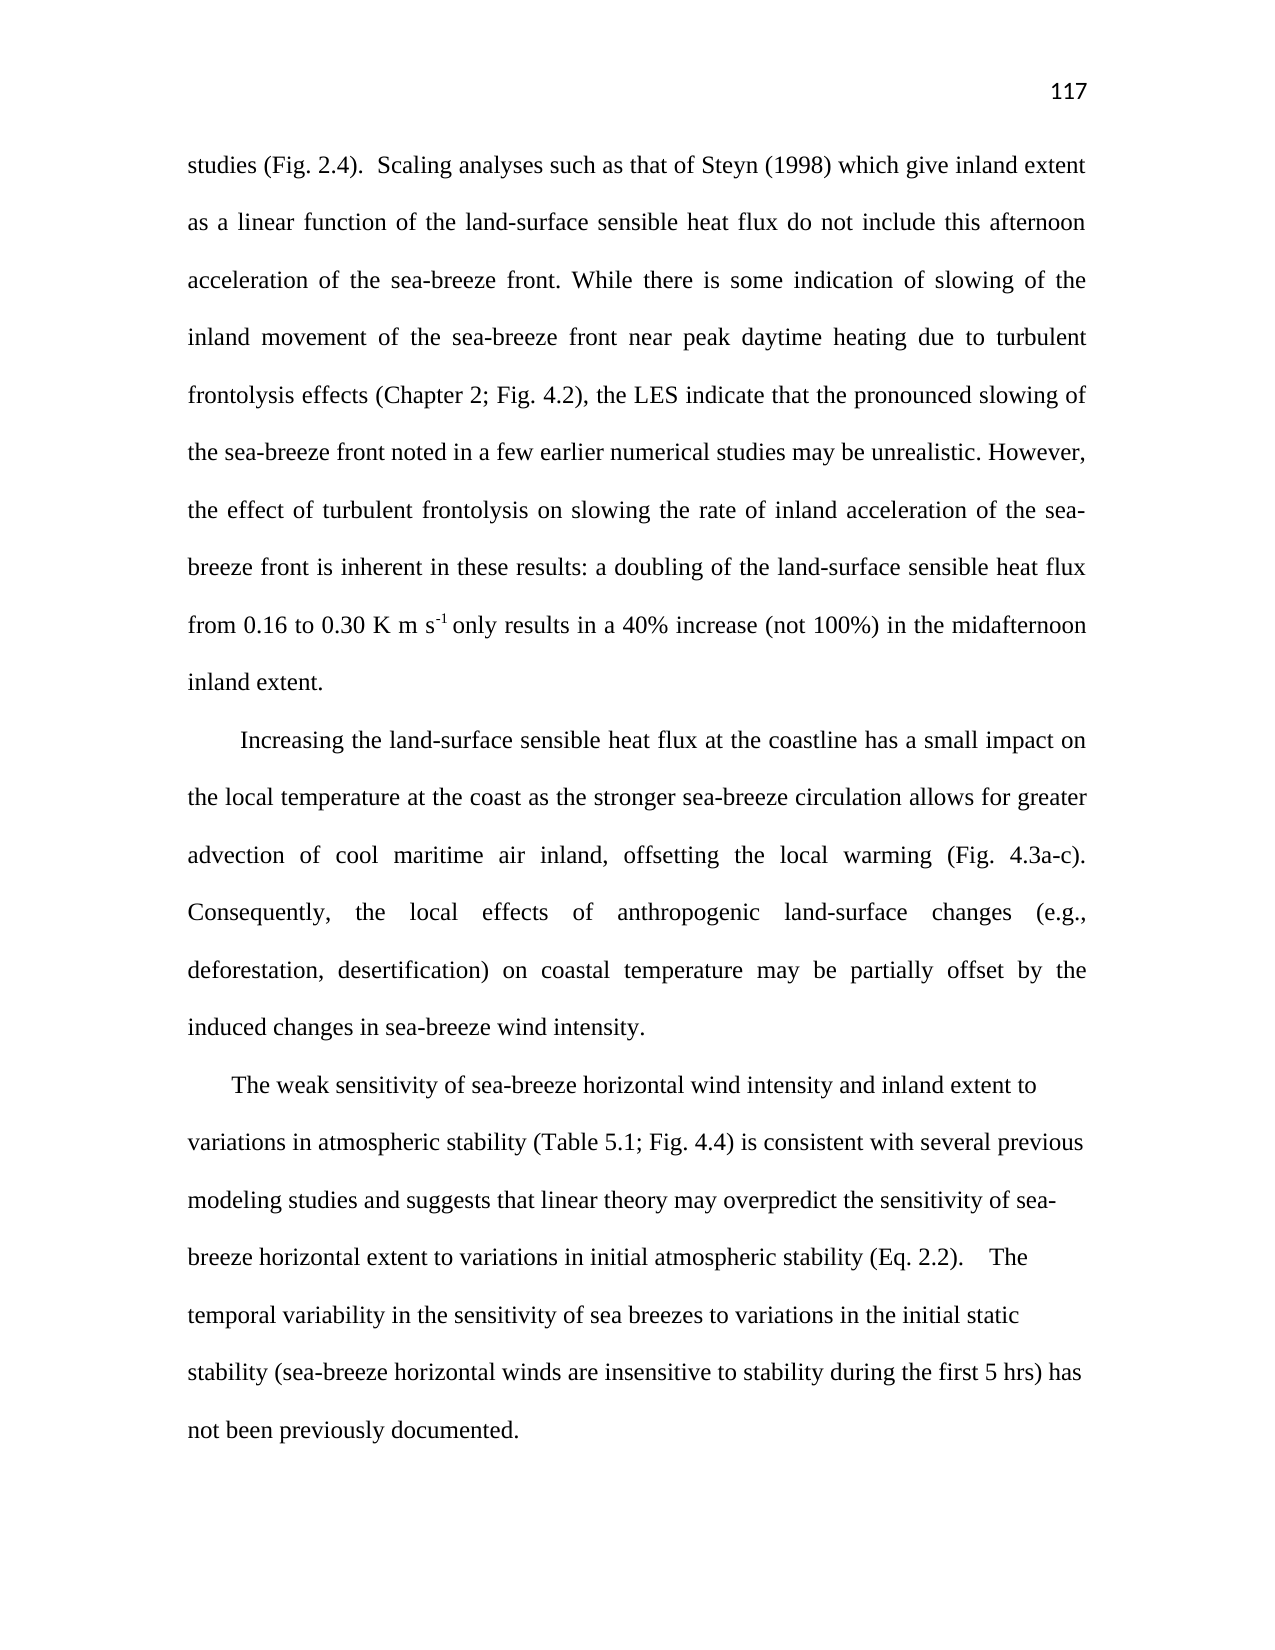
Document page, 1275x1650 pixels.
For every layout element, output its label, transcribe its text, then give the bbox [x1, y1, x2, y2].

text Increasing the land-surface sensible heat flux at the coastline has a small impact on the local temperature at the coast as the stronger sea-breeze circulation allows for greater advection of cool maritime air inland, offsetting the local warming (Fig. 4.3a-c). Consequently, the local effects of anthropogenic land-surface changes (e.g., deforestation, desertification) on coastal temperature may be partially offset by the induced changes in sea-breeze wind intensity. [187, 725, 1087, 1041]
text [187, 150, 1087, 696]
text The weak sensitivity of sea-breeze horizontal wind intensity and inland extent to variations in atmospheric stability (Table 5.1; Fig. 4.4) is consistent with several previous modeling studies and suggests that linear theory may overpredict the sensitivity of sea- breeze horizontal extent to variations in initial atmospheric stability (Eq. 2.2). The temporal variability in the sensitivity of sea breezes to variations in the initial static stability (sea-breeze horizontal winds are insensitive to stability during the first 5 hrs) has not been previously documented. [187, 1070, 1087, 1444]
